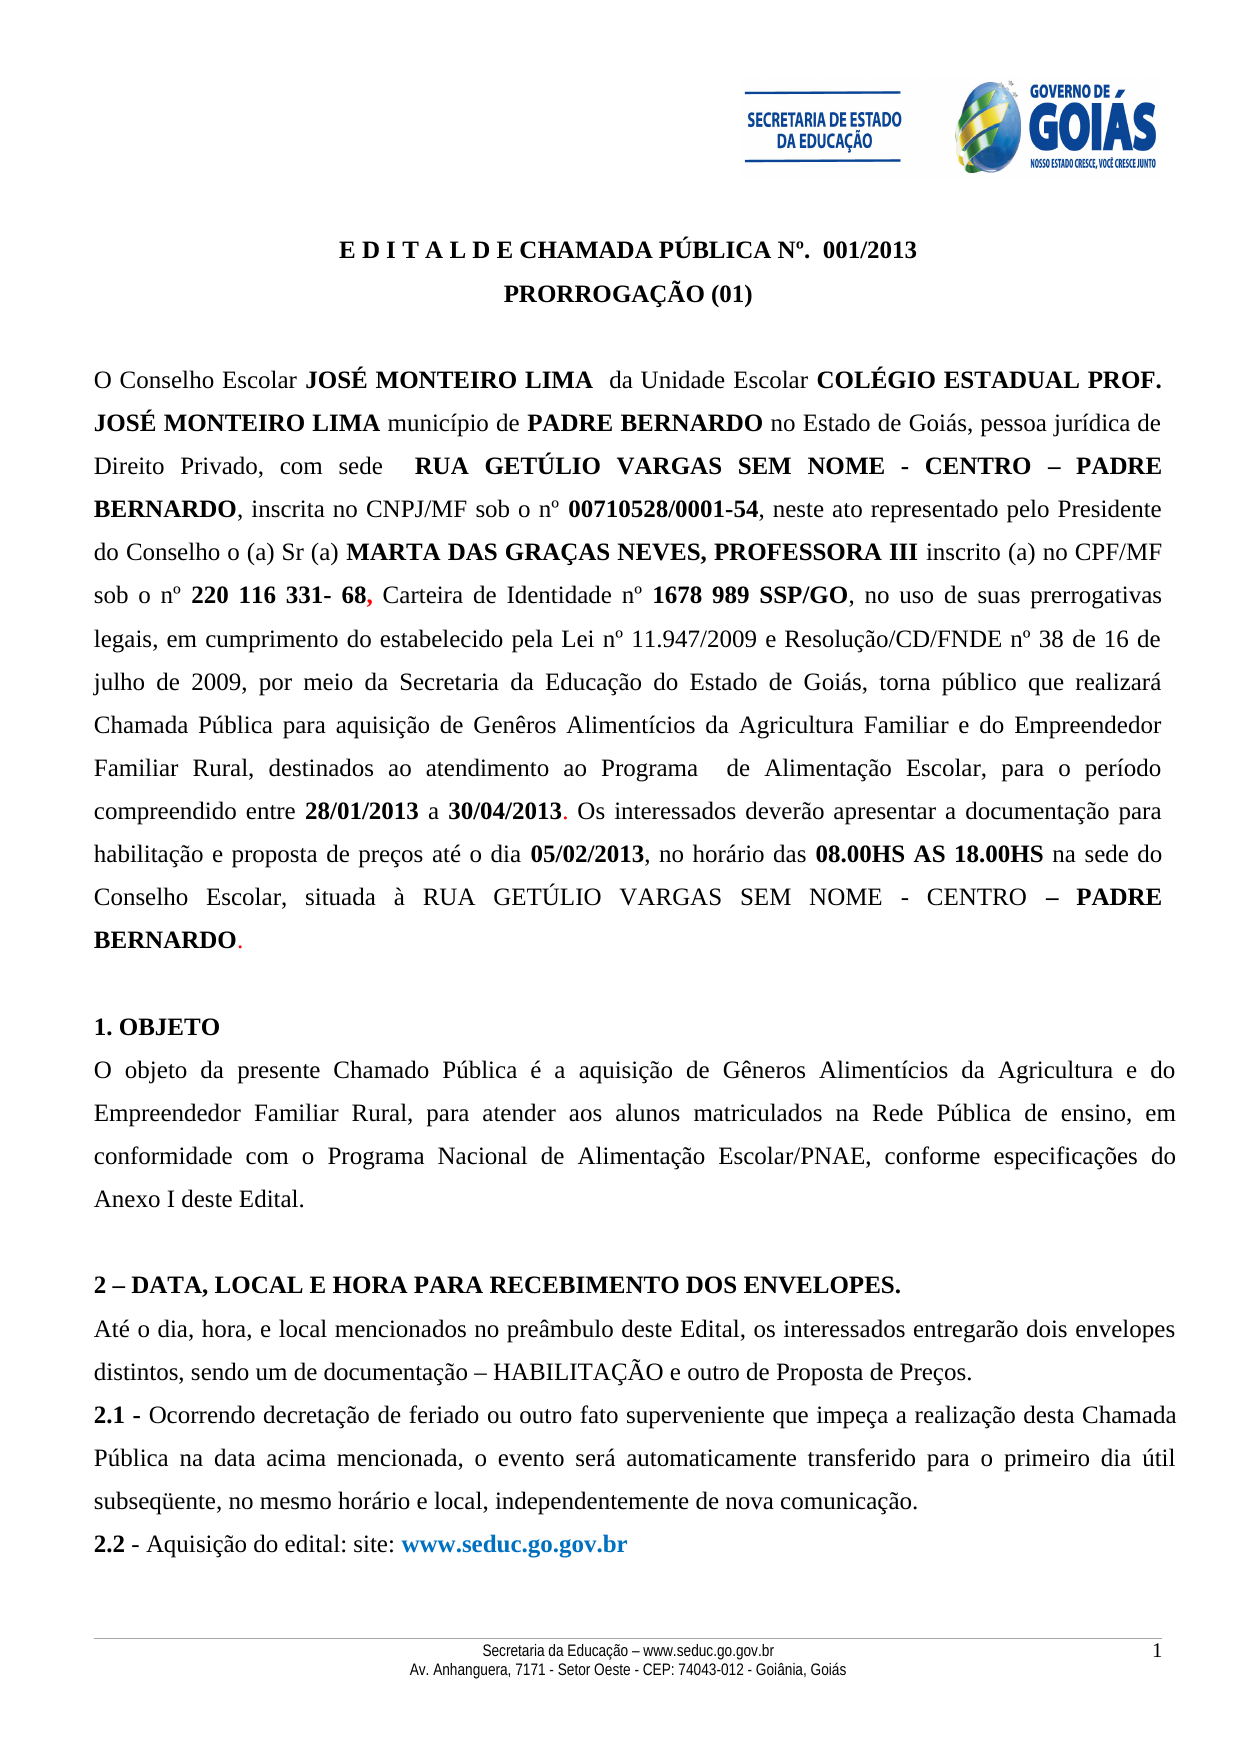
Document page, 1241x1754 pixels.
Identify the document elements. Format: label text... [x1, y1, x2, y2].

text 2.1 - Ocorrendo decretação de feriado ou outro fato superveniente que impeça a realização desta Chamada Pública na data acima mencionada, o evento será automaticamente transferido para o primeiro dia útil subseqüente, no mesmo horário e local, independentemente de nova comunicação. [94, 1400, 1177, 1515]
text 1. OBJETO [94, 1012, 1177, 1041]
text O Conselho Escolar JOSÉ MONTEIRO LIMA da Unidade Escolar COLÉGIO ESTADUAL PROF. JOSÉ MONTEIRO LIMA município de PADRE BERNARDO no Estado de Goiás, pessoa jurídica de Direito Privado, com sede RUA GETÚLIO VARGAS SEM NOME - CENTRO – PADRE BERNARDO, inscrita no CNPJ/MF sob o nº 00710528/0001-54, neste ato representado pelo Presidente do Conselho o (a) Sr (a) MARTA DAS GRAÇAS NEVES, PROFESSORA III inscrito (a) no CPF/MF sob o nº 220 116 331- 68, Carteira de Identidade nº 1678 989 SSP/GO, no uso de suas prerrogativas legais, em cumprimento do estabelecido pela Lei nº 11.947/2009 e Resolução/CD/FNDE nº 38 de 16 de julho de 2009, por meio da Secretaria da Educação do Estado de Goiás, torna público que realizará Chamada Pública para aquisição de Genêros Alimentícios da Agricultura Familiar e do Empreendedor Familiar Rural, destinados ao atendimento ao Programa de Alimentação Escolar, para o período compreendido entre 28/01/2013 a 30/04/2013. Os interessados deverão apresentar a documentação para habilitação e proposta de preços até o dia 05/02/2013, no horário das 08.00HS AS 18.00HS na sede do Conselho Escolar, situada à RUA GETÚLIO VARGAS SEM NOME - CENTRO – PADRE BERNARDO. [94, 365, 1162, 954]
text PRORROGAÇÃO (01) [94, 279, 1162, 307]
text 2.2 - Aquisição do edital: site: www.seduc.go.gov.br [94, 1529, 1177, 1558]
picture [739, 75, 1163, 179]
text E D I T A L D E CHAMADA PÚBLICA Nº. 001/2013 [94, 236, 1162, 264]
text 2 – DATA, LOCAL E HORA PARA RECEBIMENTO DOS ENVELOPES. [94, 1271, 1177, 1299]
text Até o dia, hora, e local mencionados no preâmbulo deste Edital, os interessados entregarão dois envelopes distintos, sendo um de documentação – HABILITAÇÃO e outro de Proposta de Preços. [94, 1314, 1177, 1386]
text O objeto da presente Chamado Pública é a aquisição de Gêneros Alimentícios da Agricultura e do Empreendedor Familiar Rural, para atender aos alunos matriculados na Rede Pública de ensino, em conformidade com o Programa Nacional de Alimentação Escolar/PNAE, conforme especificações do Anexo I deste Edital. [94, 1055, 1177, 1213]
